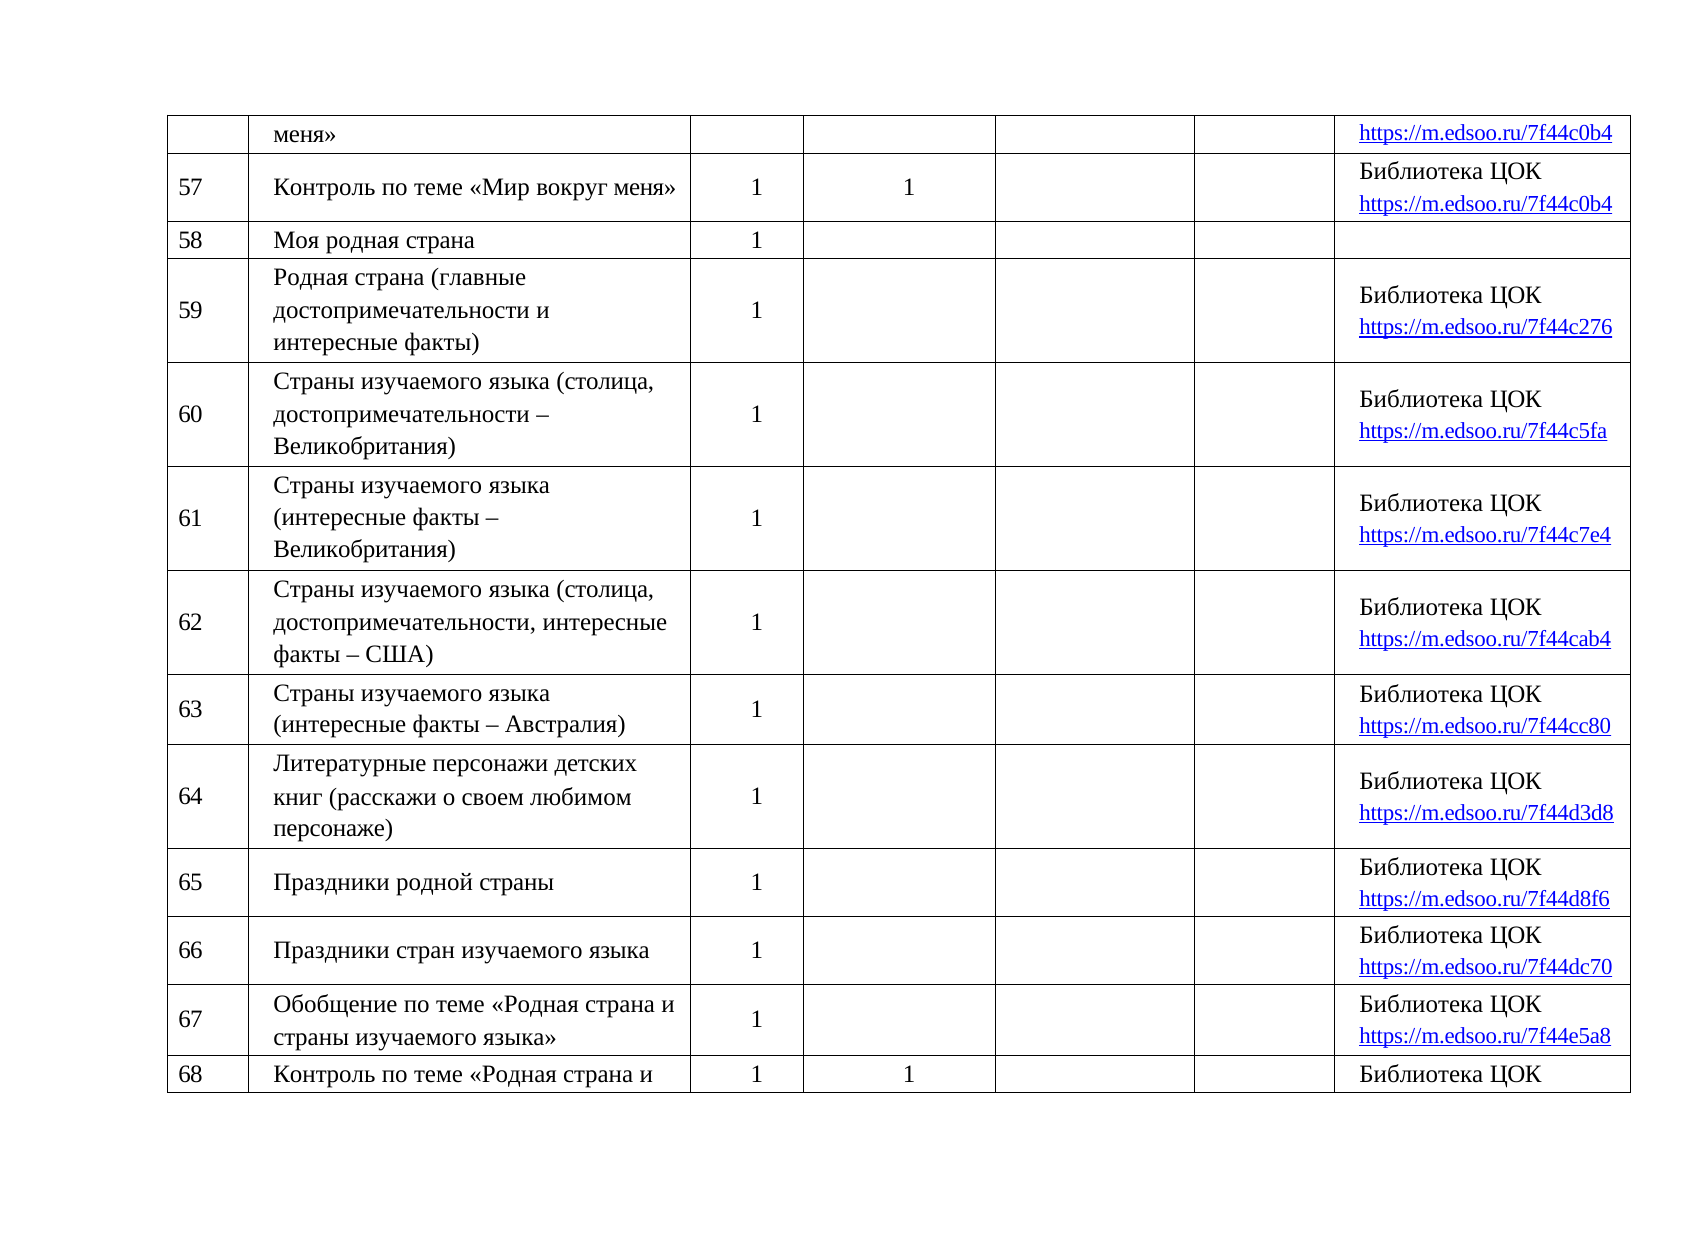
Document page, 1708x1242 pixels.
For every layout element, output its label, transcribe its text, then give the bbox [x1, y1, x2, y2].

table_cell 1 [691, 1056, 803, 1092]
table_cell [1195, 222, 1334, 258]
table_cell [1195, 259, 1334, 362]
table_cell [1195, 467, 1334, 569]
table_cell Библиотека ЦОК https://m.edsoo.ru/7f44c5fa [1335, 363, 1630, 466]
table_cell 1 [804, 154, 995, 221]
table_cell 58 [168, 222, 248, 258]
table_cell 1 [691, 917, 803, 984]
table_header [168, 116, 248, 153]
table_header [804, 116, 995, 153]
table_cell 1 [691, 985, 803, 1054]
table_cell 1 [691, 259, 803, 362]
table_cell Библиотека ЦОК https://m.edsoo.ru/7f44cab4 [1335, 571, 1630, 673]
table_header [1195, 116, 1334, 153]
table_cell Библиотека ЦОК https://m.edsoo.ru/7f44cc80 [1335, 675, 1630, 744]
table_cell 1 [691, 467, 803, 569]
table_cell 1 [691, 363, 803, 466]
table_cell Библиотека ЦОК [1335, 1056, 1630, 1092]
table_cell Праздники родной страны [249, 849, 690, 916]
table_cell [804, 745, 995, 848]
table_cell 60 [168, 363, 248, 466]
table_cell Контроль по теме «Родная страна и [249, 1056, 690, 1092]
table_cell 1 [804, 1056, 995, 1092]
table_cell [996, 1056, 1194, 1092]
table_cell [996, 985, 1194, 1054]
table_cell [1195, 154, 1334, 221]
table_cell Родная страна (главные достопримечательности и интересные факты) [249, 259, 690, 362]
table_cell [1195, 849, 1334, 916]
table_cell 59 [168, 259, 248, 362]
table_cell 57 [168, 154, 248, 221]
table_cell [996, 849, 1194, 916]
table_cell [996, 571, 1194, 673]
table_cell Библиотека ЦОК https://m.edsoo.ru/7f44dc70 [1335, 917, 1630, 984]
table_cell [1195, 675, 1334, 744]
table_cell [804, 363, 995, 466]
table_cell Страны изучаемого языка (интересные факты – Австралия) [249, 675, 690, 744]
table_cell 64 [168, 745, 248, 848]
table_cell 1 [691, 745, 803, 848]
table_cell Страны изучаемого языка (интересные факты – Великобритания) [249, 467, 690, 569]
table_cell 1 [691, 222, 803, 258]
table_cell [996, 259, 1194, 362]
table_cell [1195, 571, 1334, 673]
table_cell [1335, 222, 1630, 258]
table_cell Страны изучаемого языка (столица, достопримечательности – Великобритания) [249, 363, 690, 466]
table_cell 1 [691, 571, 803, 673]
table_cell [996, 467, 1194, 569]
table_cell Контроль по теме «Мир вокруг меня» [249, 154, 690, 221]
table_cell 62 [168, 571, 248, 673]
table_cell [804, 222, 995, 258]
table_cell [1195, 745, 1334, 848]
table_cell [1195, 985, 1334, 1054]
table_cell 1 [691, 154, 803, 221]
table_cell [804, 259, 995, 362]
table_header https://m.edsoo.ru/7f44c0b4 [1335, 116, 1630, 153]
table_cell Библиотека ЦОК https://m.edsoo.ru/7f44d8f6 [1335, 849, 1630, 916]
table_cell [804, 675, 995, 744]
table_cell [996, 154, 1194, 221]
table_cell Литературные персонажи детских книг (расскажи о своем любимом персонаже) [249, 745, 690, 848]
table_cell Страны изучаемого языка (столица, достопримечательности, интересные факты – США) [249, 571, 690, 673]
table_cell [996, 675, 1194, 744]
table_cell Библиотека ЦОК https://m.edsoo.ru/7f44d3d8 [1335, 745, 1630, 848]
table_cell [996, 917, 1194, 984]
table_cell 1 [691, 675, 803, 744]
table_cell [996, 363, 1194, 466]
table_cell [804, 467, 995, 569]
table_cell [1195, 917, 1334, 984]
table_header [996, 116, 1194, 153]
table_cell 66 [168, 917, 248, 984]
table_cell [804, 917, 995, 984]
table_cell Моя родная страна [249, 222, 690, 258]
table_cell [1195, 363, 1334, 466]
table_cell 61 [168, 467, 248, 569]
table_cell [804, 571, 995, 673]
table_cell 67 [168, 985, 248, 1054]
table_cell [996, 222, 1194, 258]
table_cell [804, 985, 995, 1054]
table_cell [804, 849, 995, 916]
table_header [691, 116, 803, 153]
table_cell Библиотека ЦОК https://m.edsoo.ru/7f44c0b4 [1335, 154, 1630, 221]
table_cell 1 [691, 849, 803, 916]
table_cell 65 [168, 849, 248, 916]
table_cell Библиотека ЦОК https://m.edsoo.ru/7f44c276 [1335, 259, 1630, 362]
table_cell [1195, 1056, 1334, 1092]
table_cell Праздники стран изучаемого языка [249, 917, 690, 984]
table_cell 68 [168, 1056, 248, 1092]
table_header меня» [249, 116, 690, 153]
table_cell [996, 745, 1194, 848]
table_cell Библиотека ЦОК https://m.edsoo.ru/7f44e5a8 [1335, 985, 1630, 1054]
table_cell Обобщение по теме «Родная страна и страны изучаемого языка» [249, 985, 690, 1054]
table_cell 63 [168, 675, 248, 744]
table_cell Библиотека ЦОК https://m.edsoo.ru/7f44c7e4 [1335, 467, 1630, 569]
